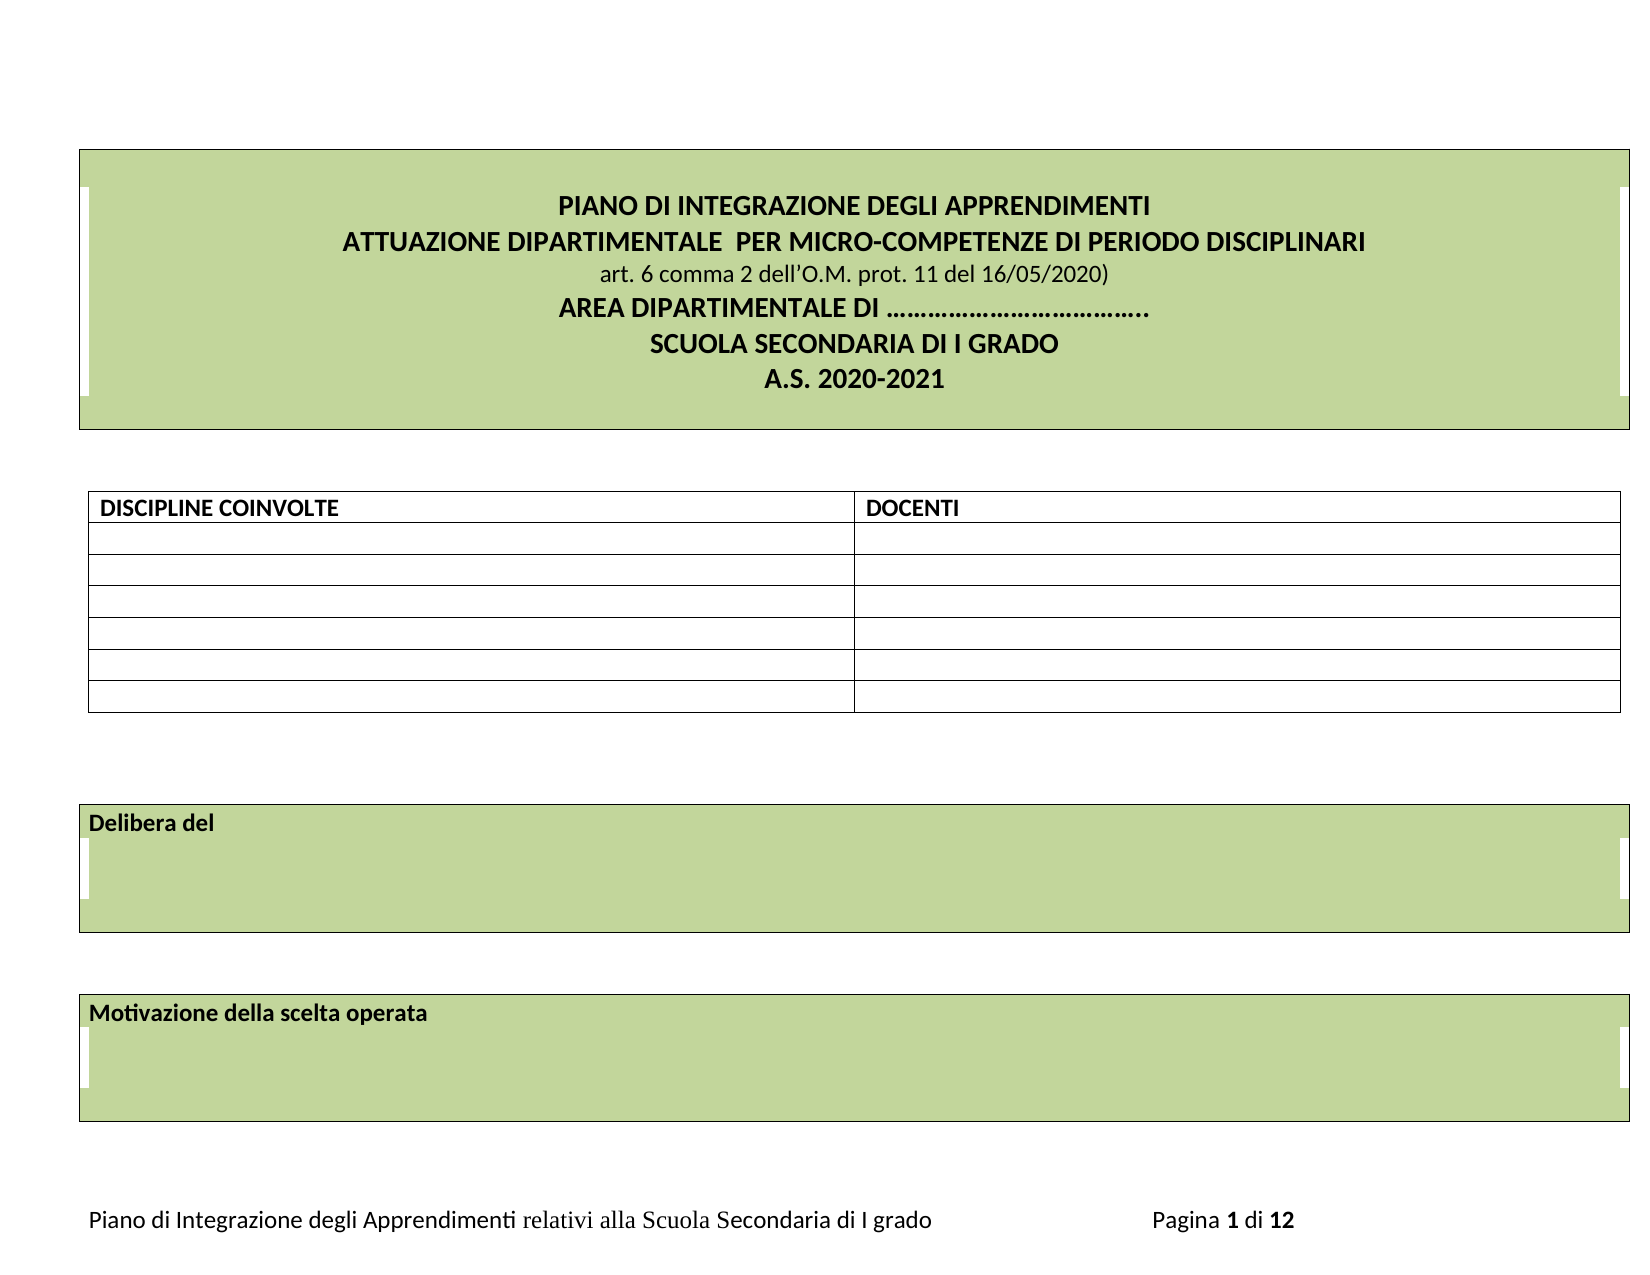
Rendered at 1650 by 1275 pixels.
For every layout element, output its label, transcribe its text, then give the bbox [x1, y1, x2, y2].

text SCUOLA SECONDARIA DI I GRADO [89, 325, 1620, 360]
table_cell [89, 650, 854, 680]
text art. 6 comma 2 dell’O.M. prot. 11 del 16/05/2020) [89, 259, 1620, 289]
table_cell [855, 523, 1620, 554]
table_cell [89, 523, 854, 554]
table_header DISCIPLINE COINVOLTE [89, 492, 854, 522]
table_cell [855, 555, 1620, 585]
text PIANO DI INTEGRAZIONE DEGLI APPRENDIMENTI [89, 187, 1620, 223]
table_cell [855, 586, 1620, 617]
text A.S. 2020-2021 [89, 360, 1620, 393]
table_header DOCENTI [855, 492, 1620, 522]
text Delibera del [80, 805, 1629, 838]
table_cell [855, 681, 1620, 712]
table_cell [855, 650, 1620, 680]
text ATTUAZIONE DIPARTIMENTALE PER MICRO-COMPETENZE DI PERIODO DISCIPLINARI [89, 223, 1620, 259]
table_cell [855, 618, 1620, 648]
text AREA DIPARTIMENTALE DI ……………………………….. [89, 289, 1620, 325]
table_cell [89, 586, 854, 617]
table_cell [89, 681, 854, 712]
text Motivazione della scelta operata [80, 995, 1629, 1027]
table_cell [89, 618, 854, 648]
table_cell [89, 555, 854, 585]
